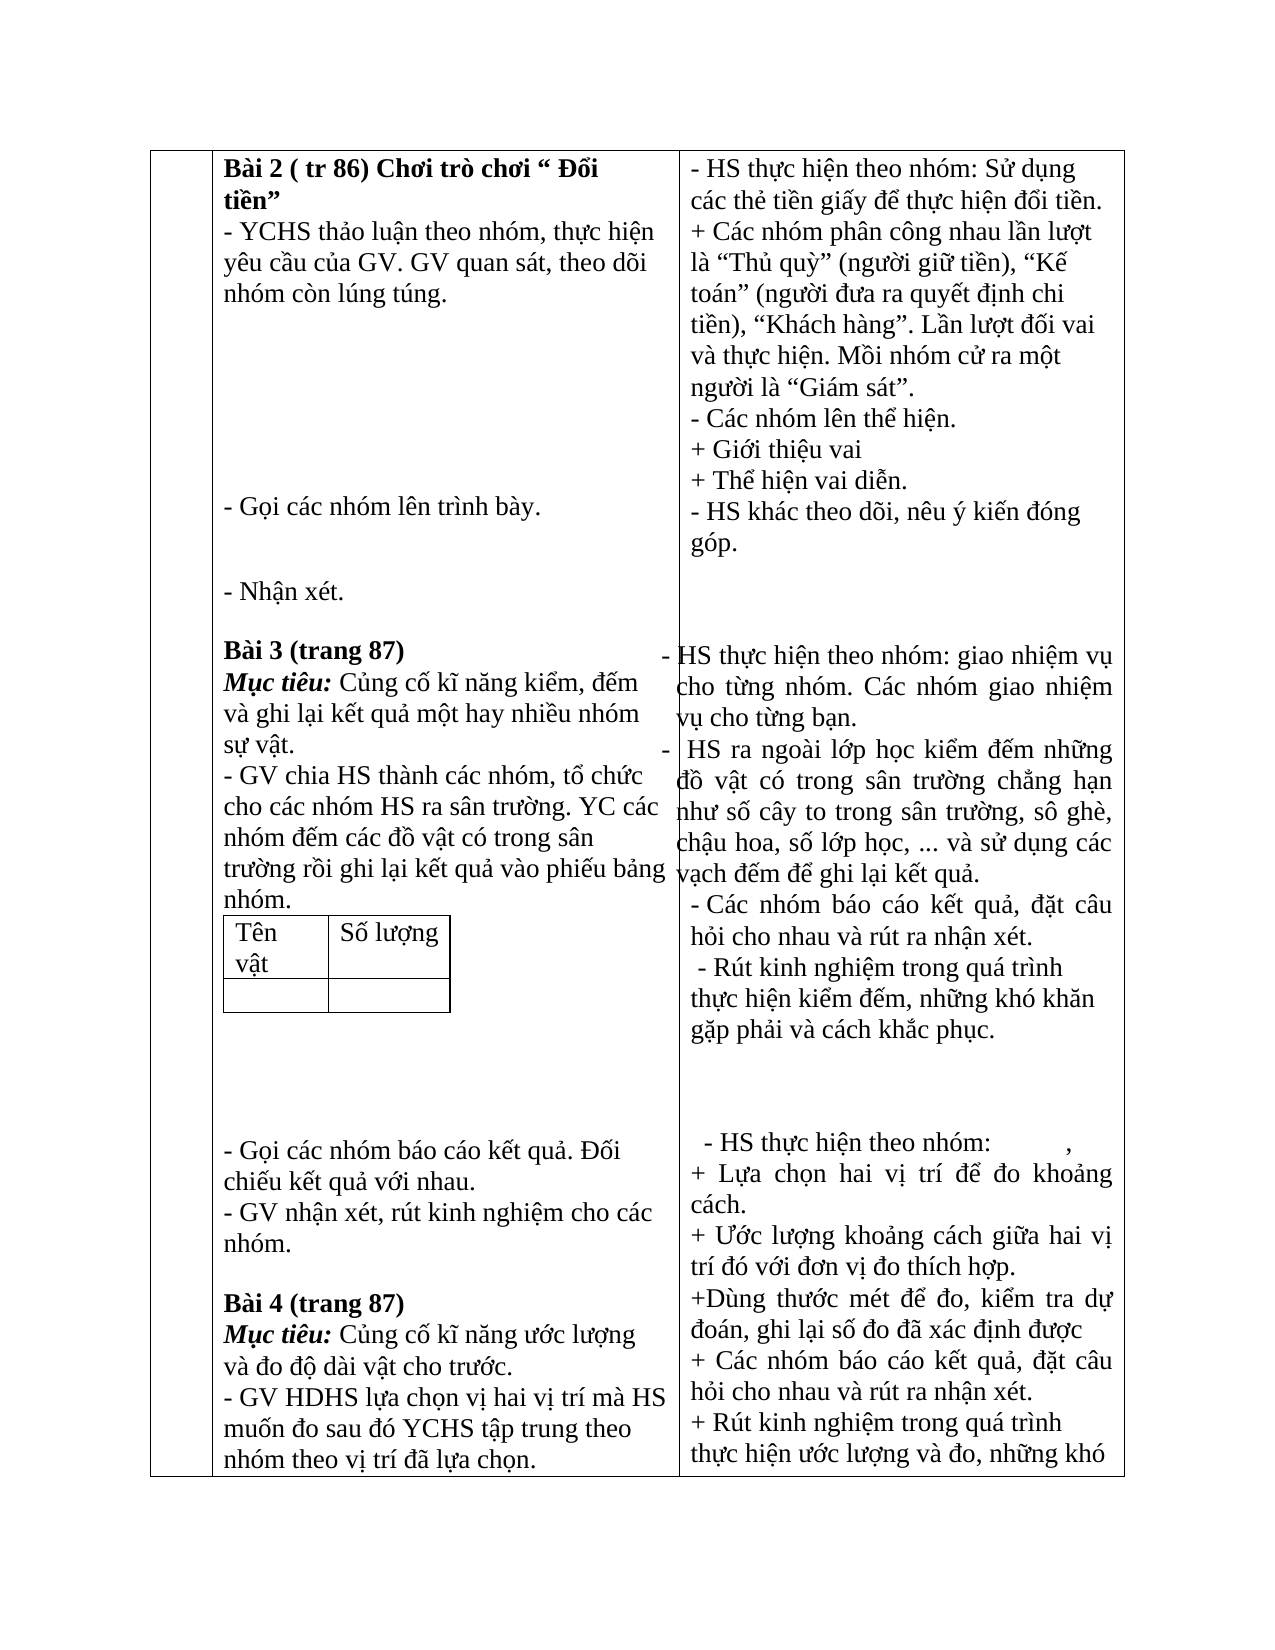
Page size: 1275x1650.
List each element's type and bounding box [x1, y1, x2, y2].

table_cell [680, 151, 1124, 1476]
table_cell [213, 151, 679, 1476]
